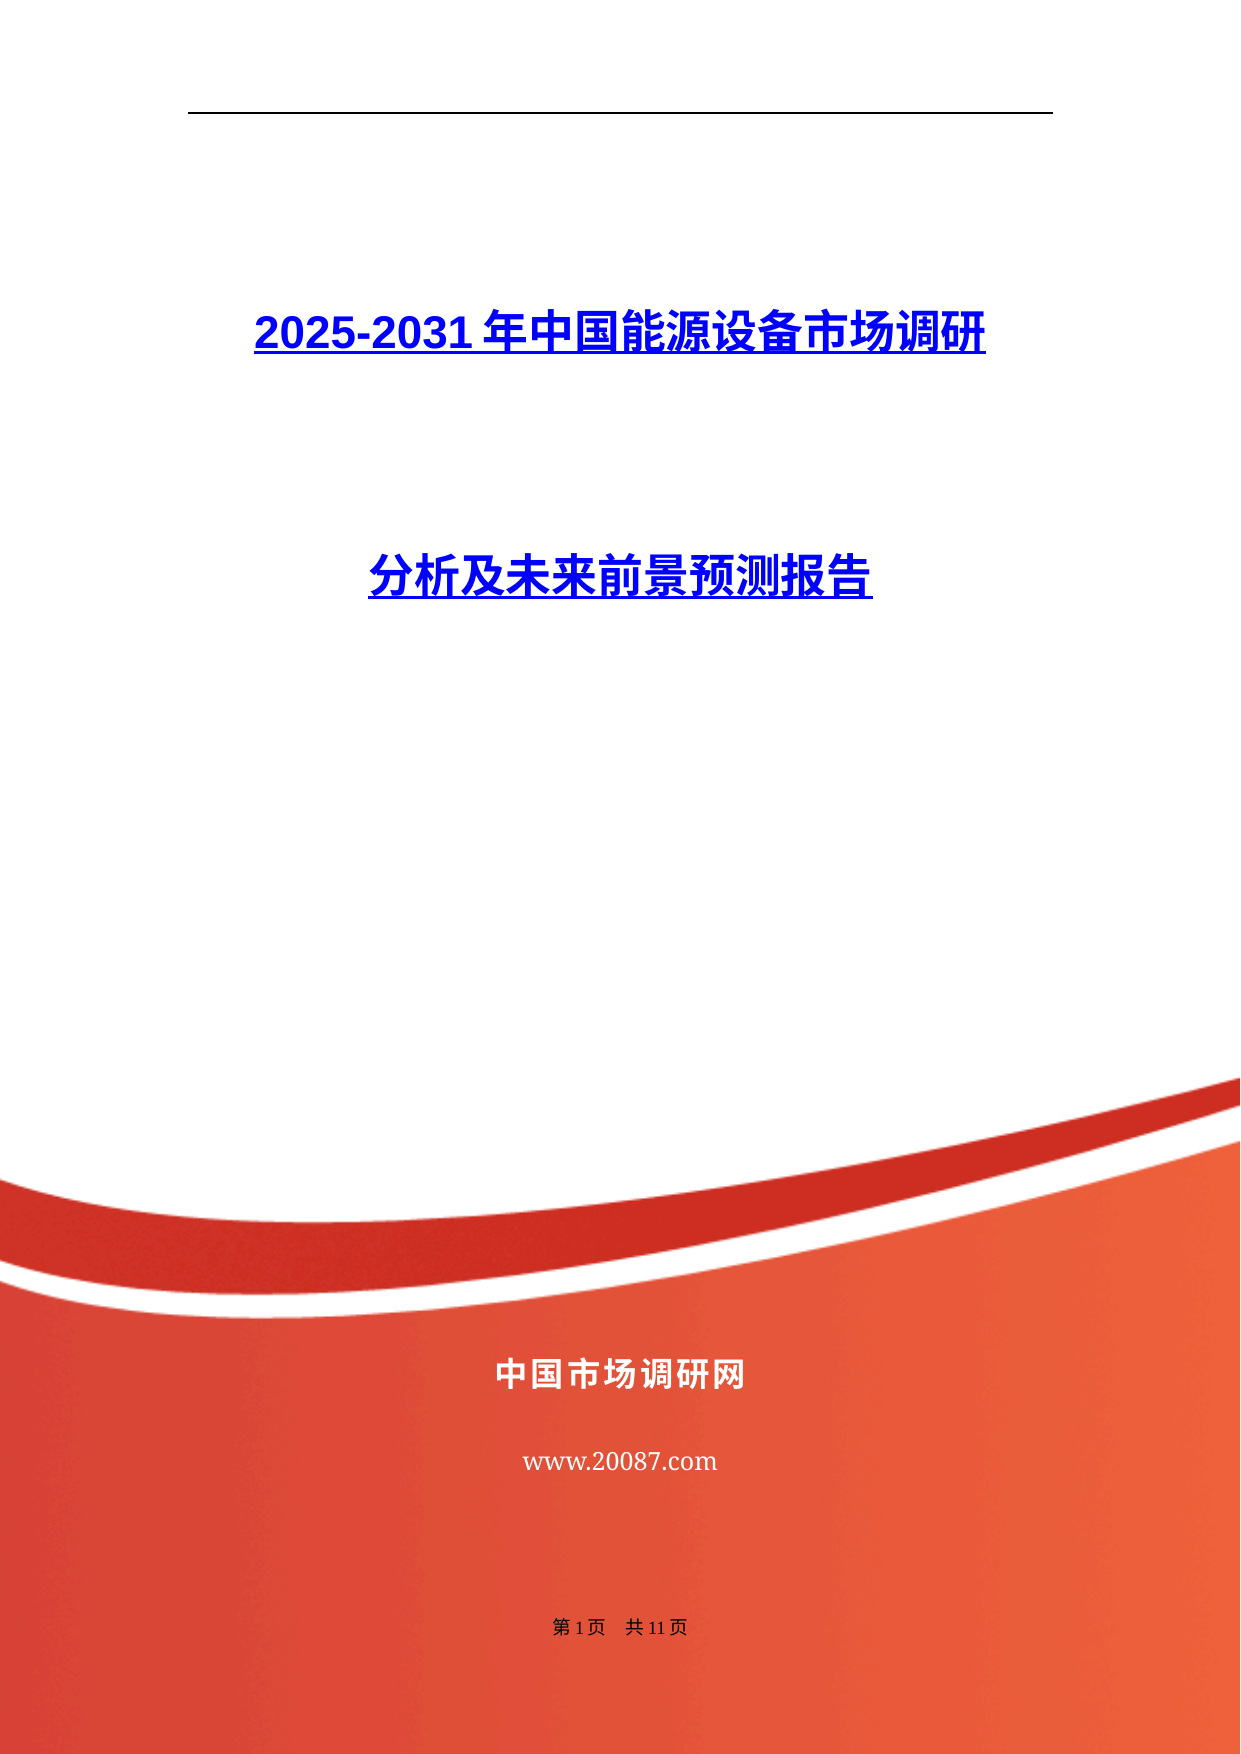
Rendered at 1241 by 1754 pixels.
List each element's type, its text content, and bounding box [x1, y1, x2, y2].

text www.20087.com [187, 1428, 1053, 1493]
table_header 2025-2031年中国能源设备市场调研分析及未来前景预测报告 [188, 207, 1053, 773]
picture [0, 1006, 1241, 1754]
subtitle 中国市场调研网 [187, 1339, 1053, 1404]
